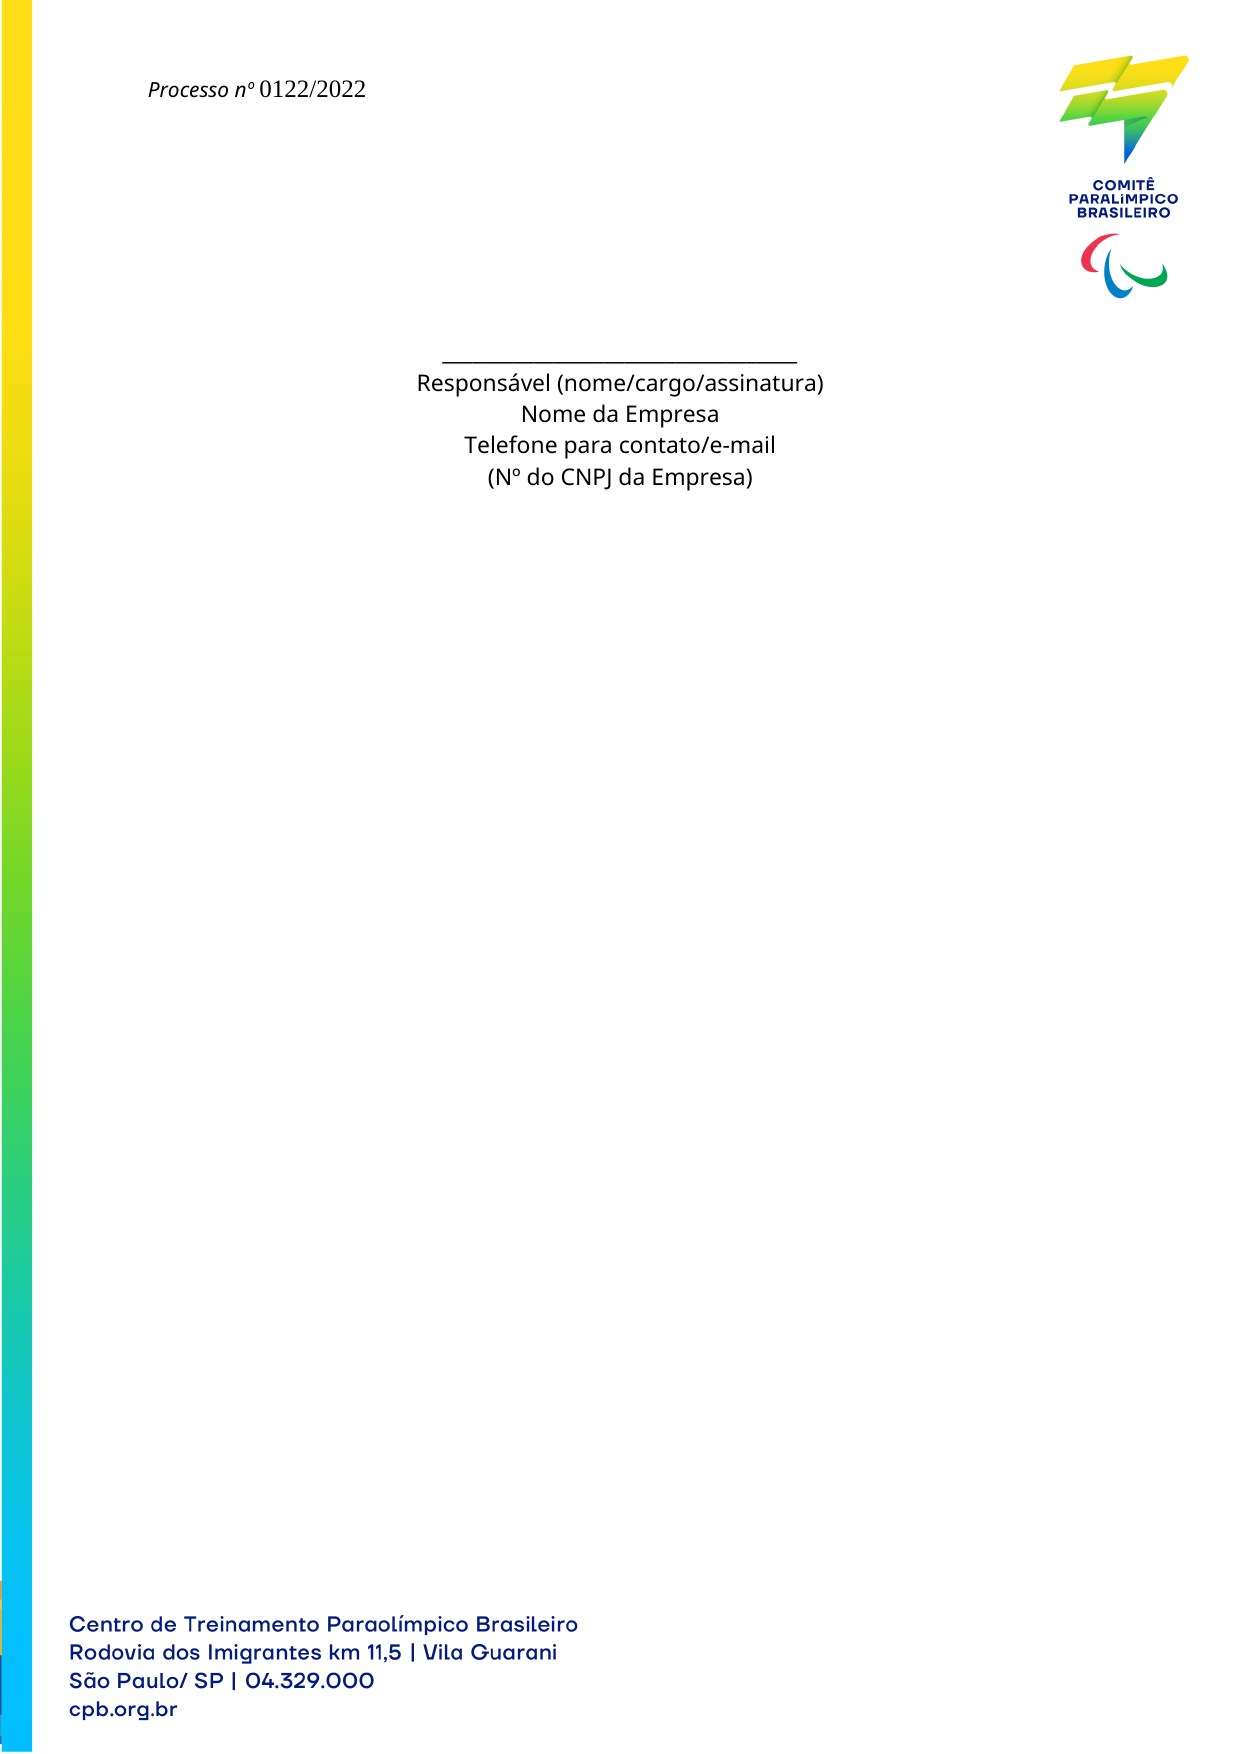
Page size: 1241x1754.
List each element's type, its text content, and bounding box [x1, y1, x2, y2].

text Nome da Empresa [148, 398, 1092, 429]
text ___________________________________ [148, 336, 1092, 367]
text Telefone para contato/e-mail [148, 429, 1092, 461]
picture [0, 0, 1241, 1752]
text Responsável (nome/cargo/assinatura) [148, 367, 1092, 398]
text (Nº do CNPJ da Empresa) [148, 461, 1092, 492]
